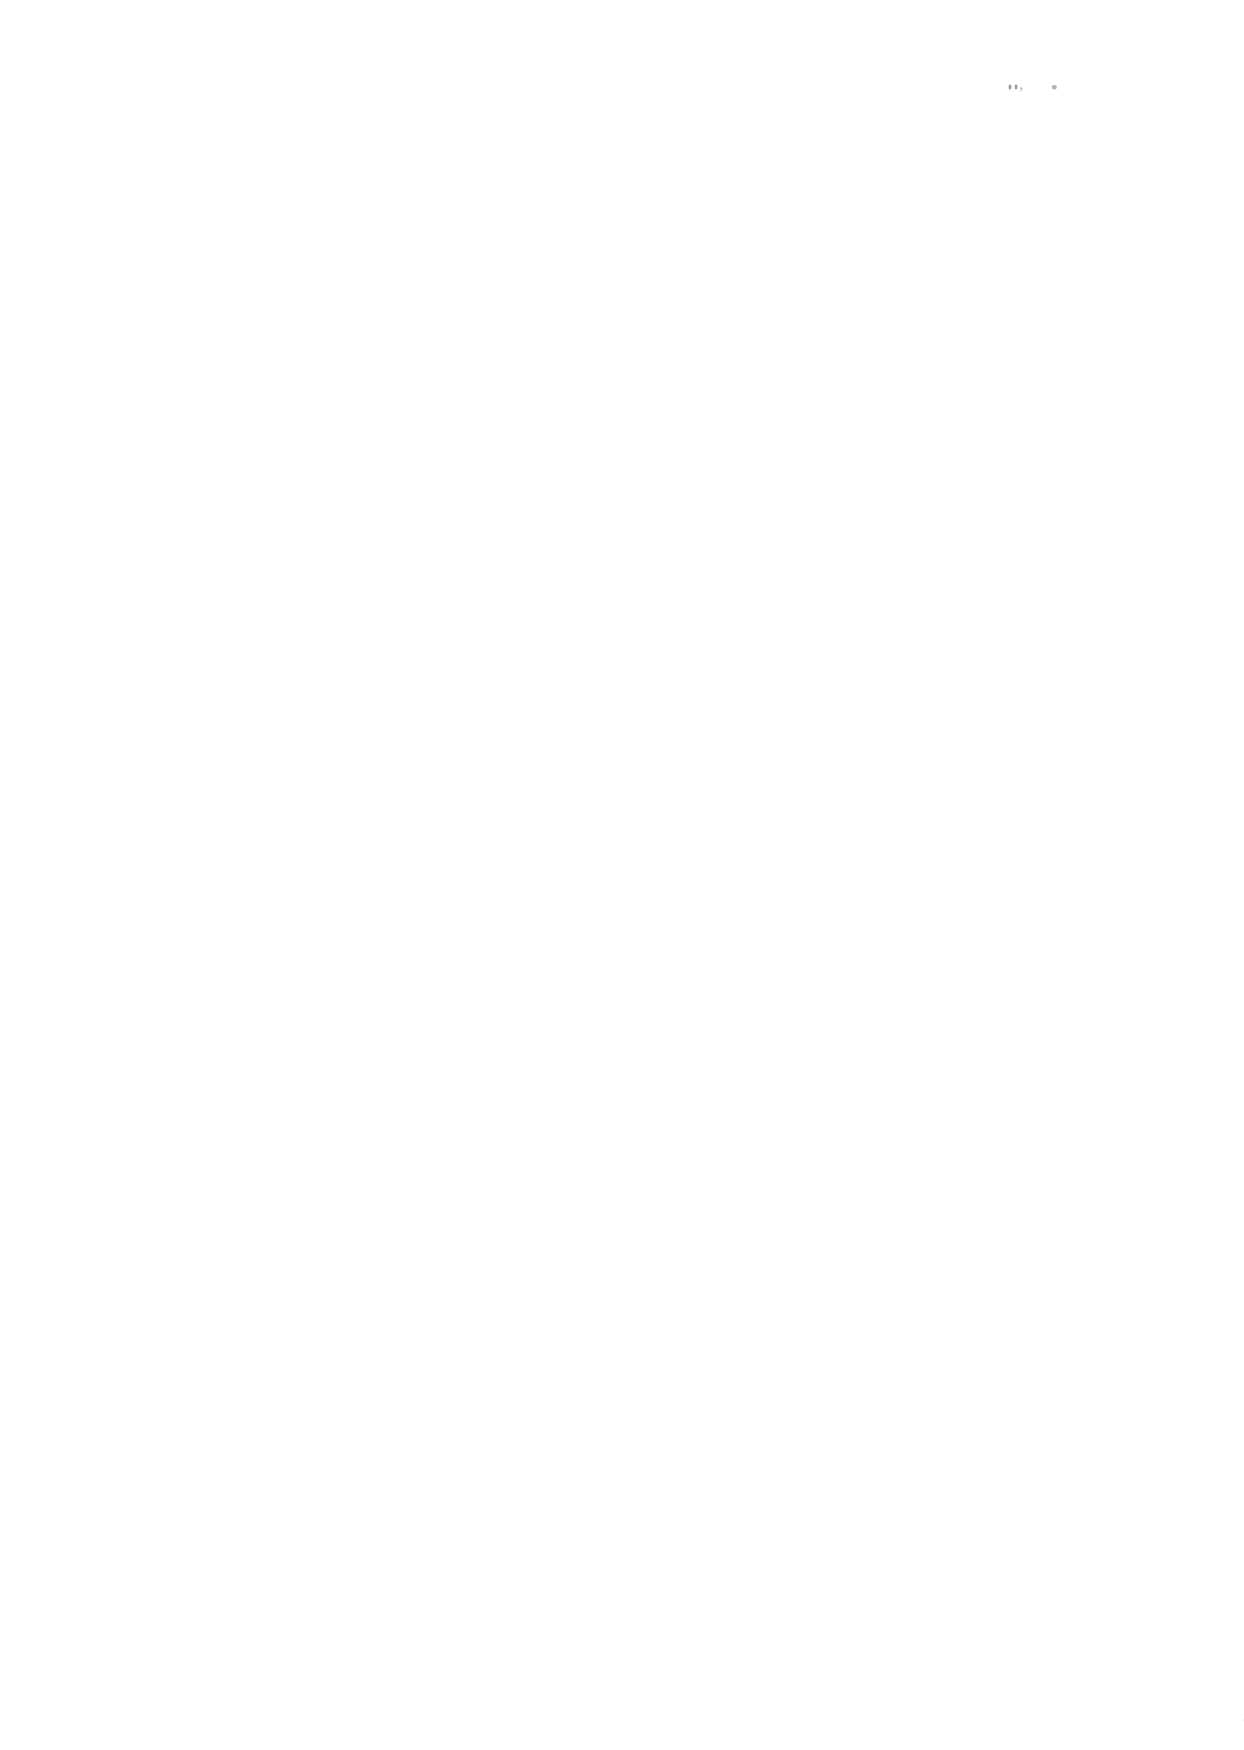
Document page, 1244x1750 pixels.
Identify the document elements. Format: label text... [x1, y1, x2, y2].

text .., . [175, 48, 1059, 99]
